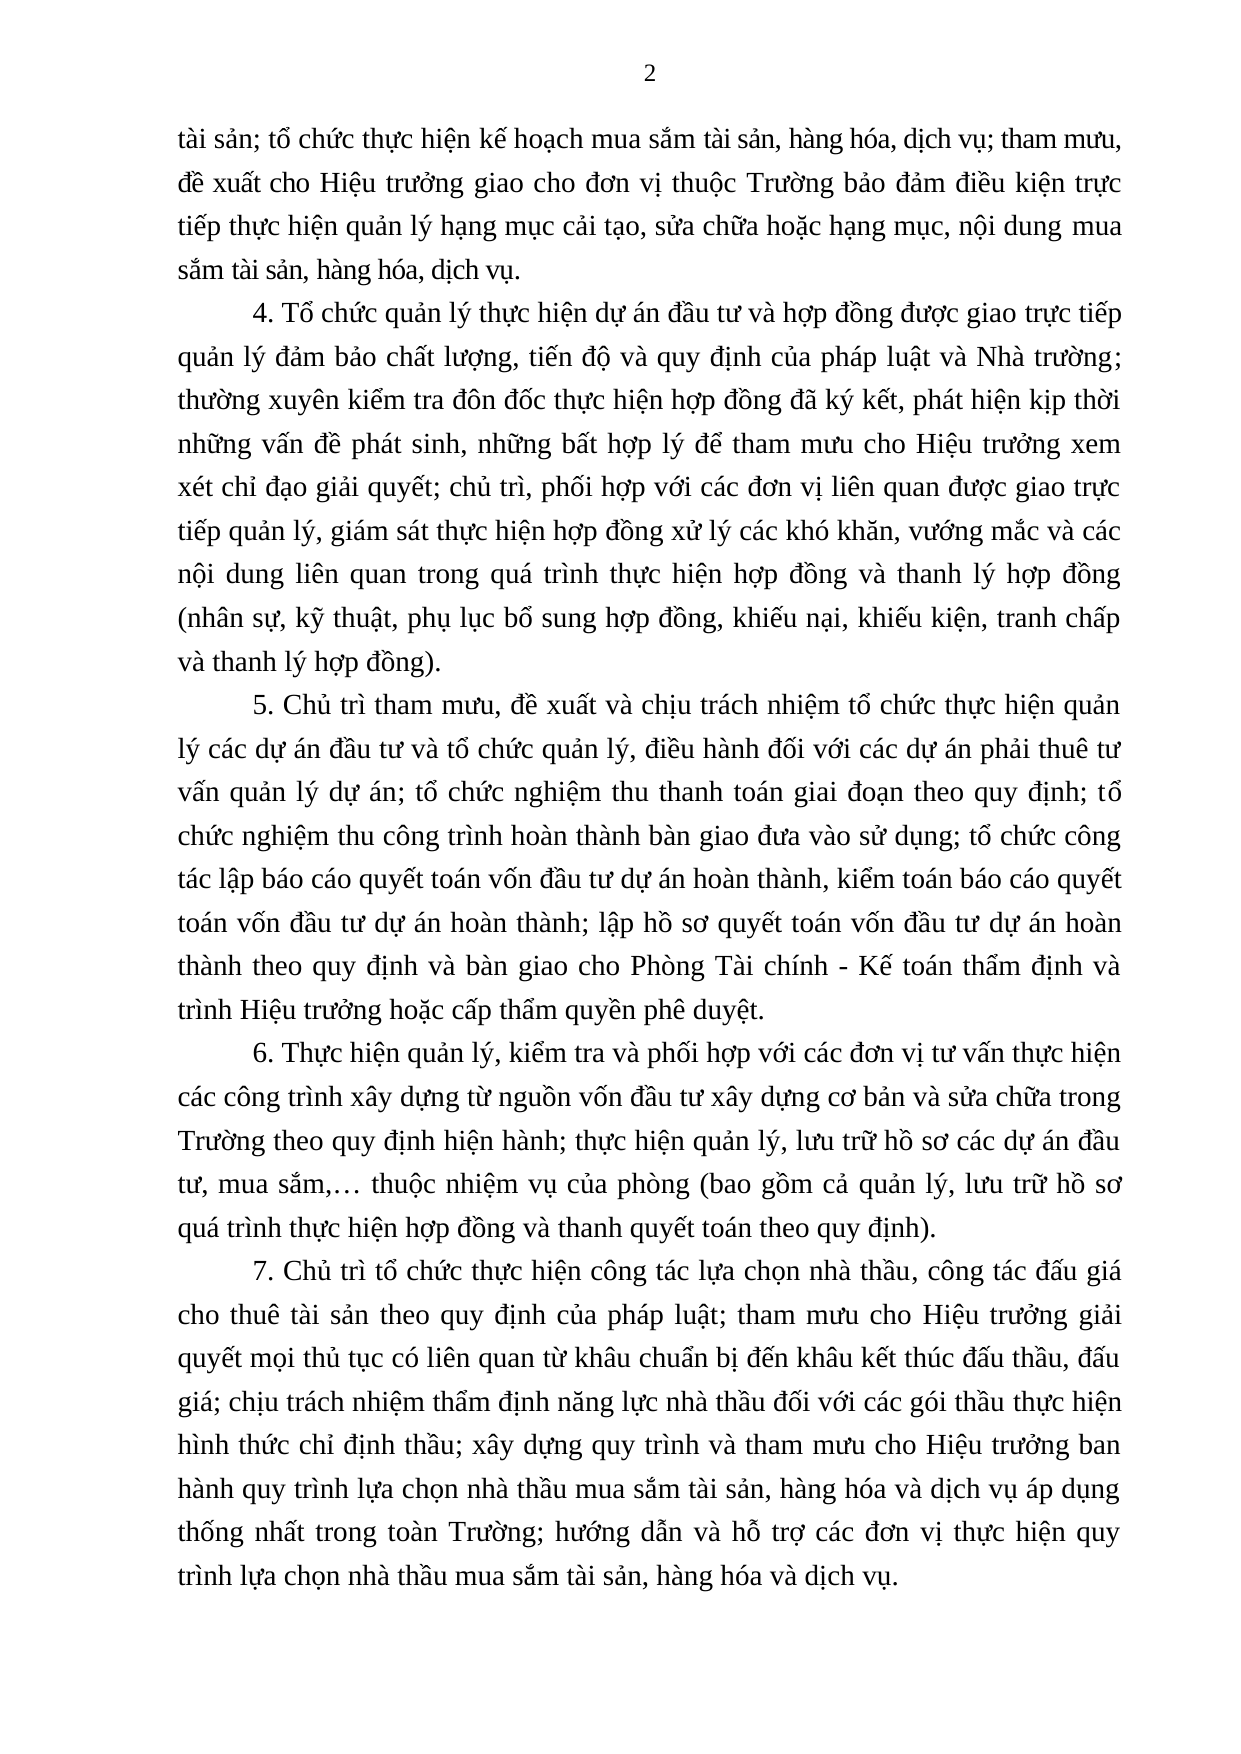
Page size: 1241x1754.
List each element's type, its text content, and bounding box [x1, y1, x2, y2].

text 5. Chủ trì tham mưu, đề xuất và chịu trách nhiệm tổ chức thực hiện quản lý các dự án đầu tư và tổ chức quản lý, điều hành đối với các dự án phải thuê tư vấn quản lý dự án; tổ chức nghiệm thu thanh toán giai đoạn theo quy định; tổ chức nghiệm thu công trình hoàn thành bàn giao đưa vào sử dụng; tổ chức công tác lập báo cáo quyết toán vốn đầu tư dự án hoàn thành, kiểm toán báo cáo quyết toán vốn đầu tư dự án hoàn thành; lập hồ sơ quyết toán vốn đầu tư dự án hoàn thành theo quy định và bàn giao cho Phòng Tài chính - Kế toán thẩm định và trình Hiệu trưởng hoặc cấp thẩm quyền phê duyệt. [177, 687, 1122, 1026]
text 6. Thực hiện quản lý, kiểm tra và phối hợp với các đơn vị tư vấn thực hiện các công trình xây dựng từ nguồn vốn đầu tư xây dựng cơ bản và sửa chữa trong Trường theo quy định hiện hành; thực hiện quản lý, lưu trữ hồ sơ các dự án đầu tư, mua sắm,… thuộc nhiệm vụ của phòng (bao gồm cả quản lý, lưu trữ hồ sơ quá trình thực hiện hợp đồng và thanh quyết toán theo quy định). [177, 1036, 1122, 1243]
text 4. Tổ chức quản lý thực hiện dự án đầu tư và hợp đồng được giao trực tiếp quản lý đảm bảo chất lượng, tiến độ và quy định của pháp luật và Nhà trường; thường xuyên kiểm tra đôn đốc thực hiện hợp đồng đã ký kết, phát hiện kịp thời những vấn đề phát sinh, những bất hợp lý để tham mưu cho Hiệu trưởng xem xét chỉ đạo giải quyết; chủ trì, phối hợp với các đơn vị liên quan được giao trực tiếp quản lý, giám sát thực hiện hợp đồng xử lý các khó khăn, vướng mắc và các nội dung liên quan trong quá trình thực hiện hợp đồng và thanh lý hợp đồng (nhân sự, kỹ thuật, phụ lục bổ sung hợp đồng, khiếu nại, khiếu kiện, tranh chấp và thanh lý hợp đồng). [177, 295, 1122, 677]
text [177, 121, 1122, 285]
text 7. Chủ trì tổ chức thực hiện công tác lựa chọn nhà thầu, công tác đấu giá cho thuê tài sản theo quy định của pháp luật; tham mưu cho Hiệu trưởng giải quyết mọi thủ tục có liên quan từ khâu chuẩn bị đến khâu kết thúc đấu thầu, đấu giá; chịu trách nhiệm thẩm định năng lực nhà thầu đối với các gói thầu thực hiện hình thức chỉ định thầu; xây dựng quy trình và tham mưu cho Hiệu trưởng ban hành quy trình lựa chọn nhà thầu mua sắm tài sản, hàng hóa và dịch vụ áp dụng thống nhất trong toàn Trường; hướng dẫn và hỗ trợ các đơn vị thực hiện quy trình lựa chọn nhà thầu mua sắm tài sản, hàng hóa và dịch vụ. [177, 1253, 1122, 1592]
